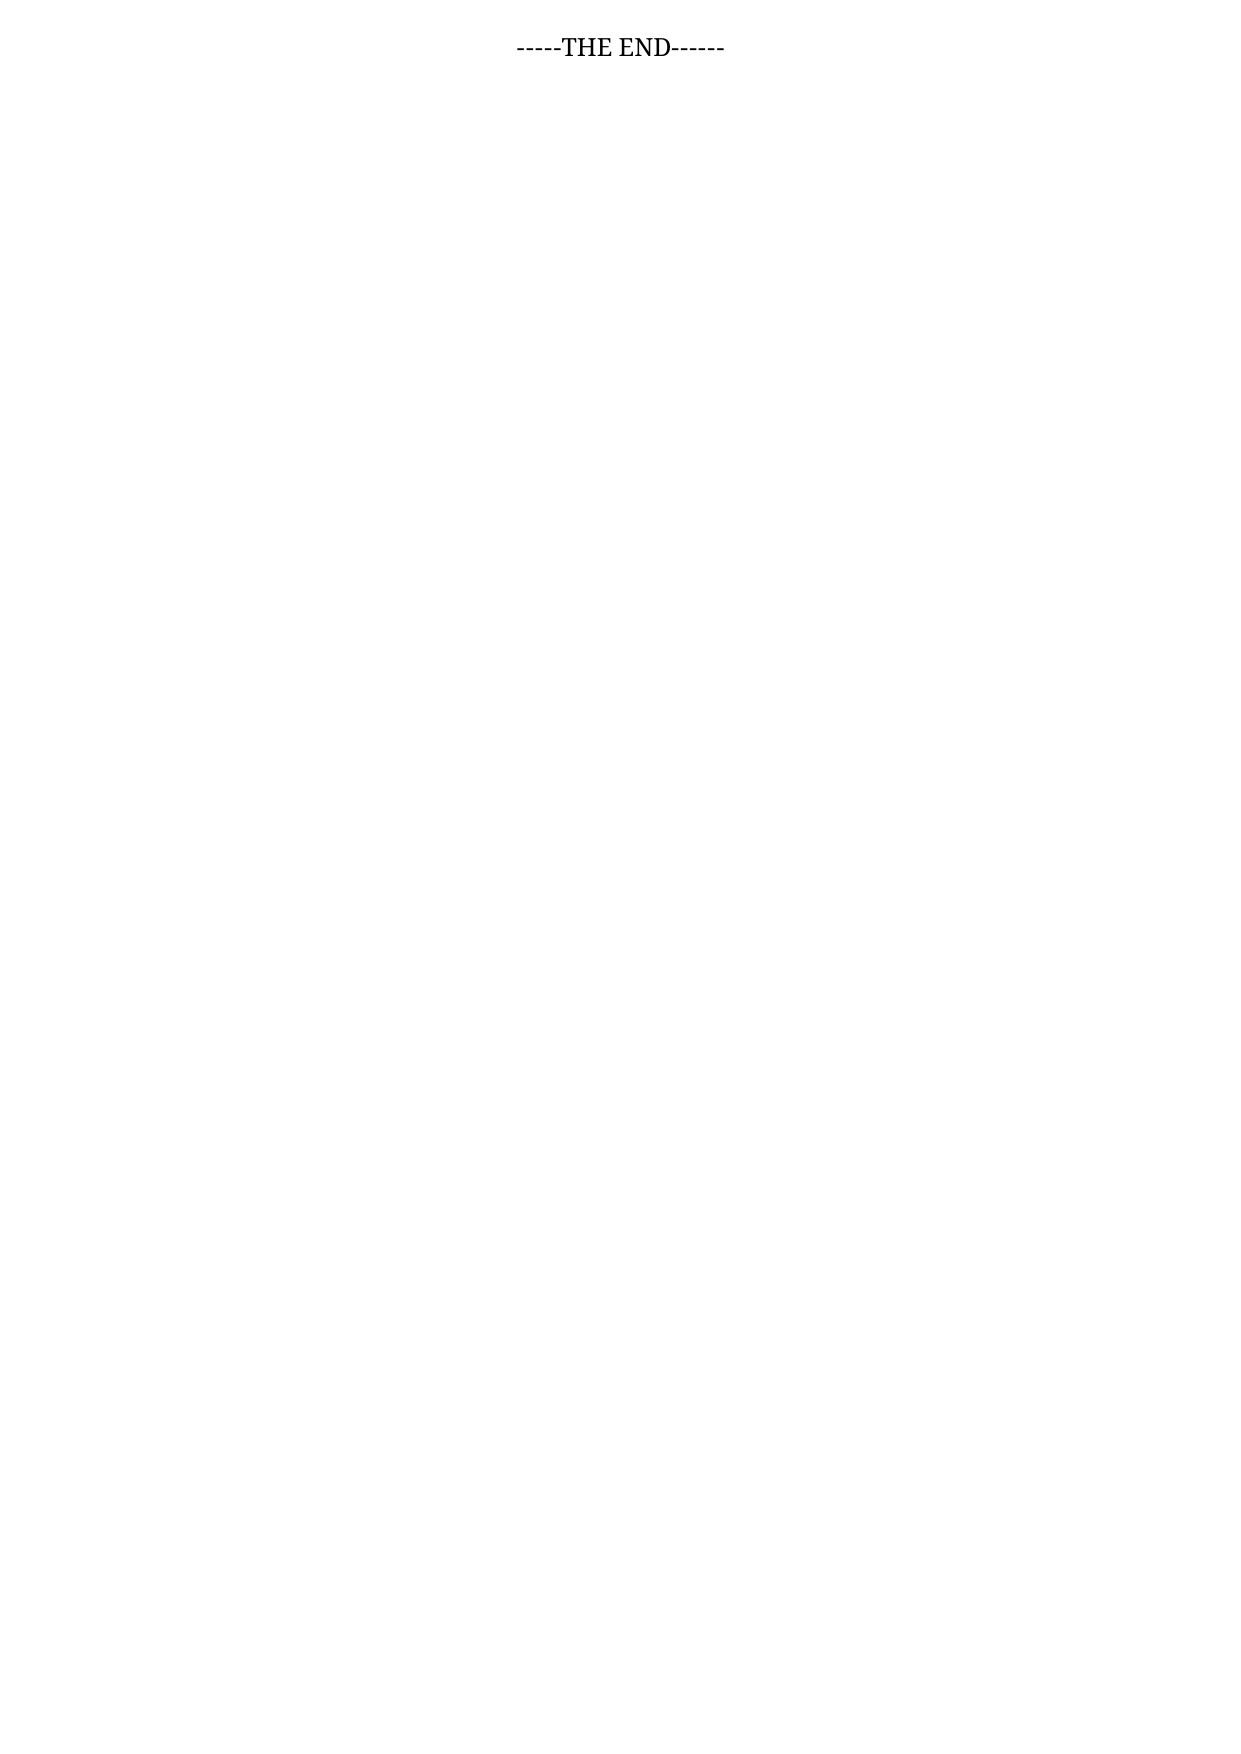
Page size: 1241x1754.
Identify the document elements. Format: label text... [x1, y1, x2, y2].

text THE END [72, 30, 1169, 64]
